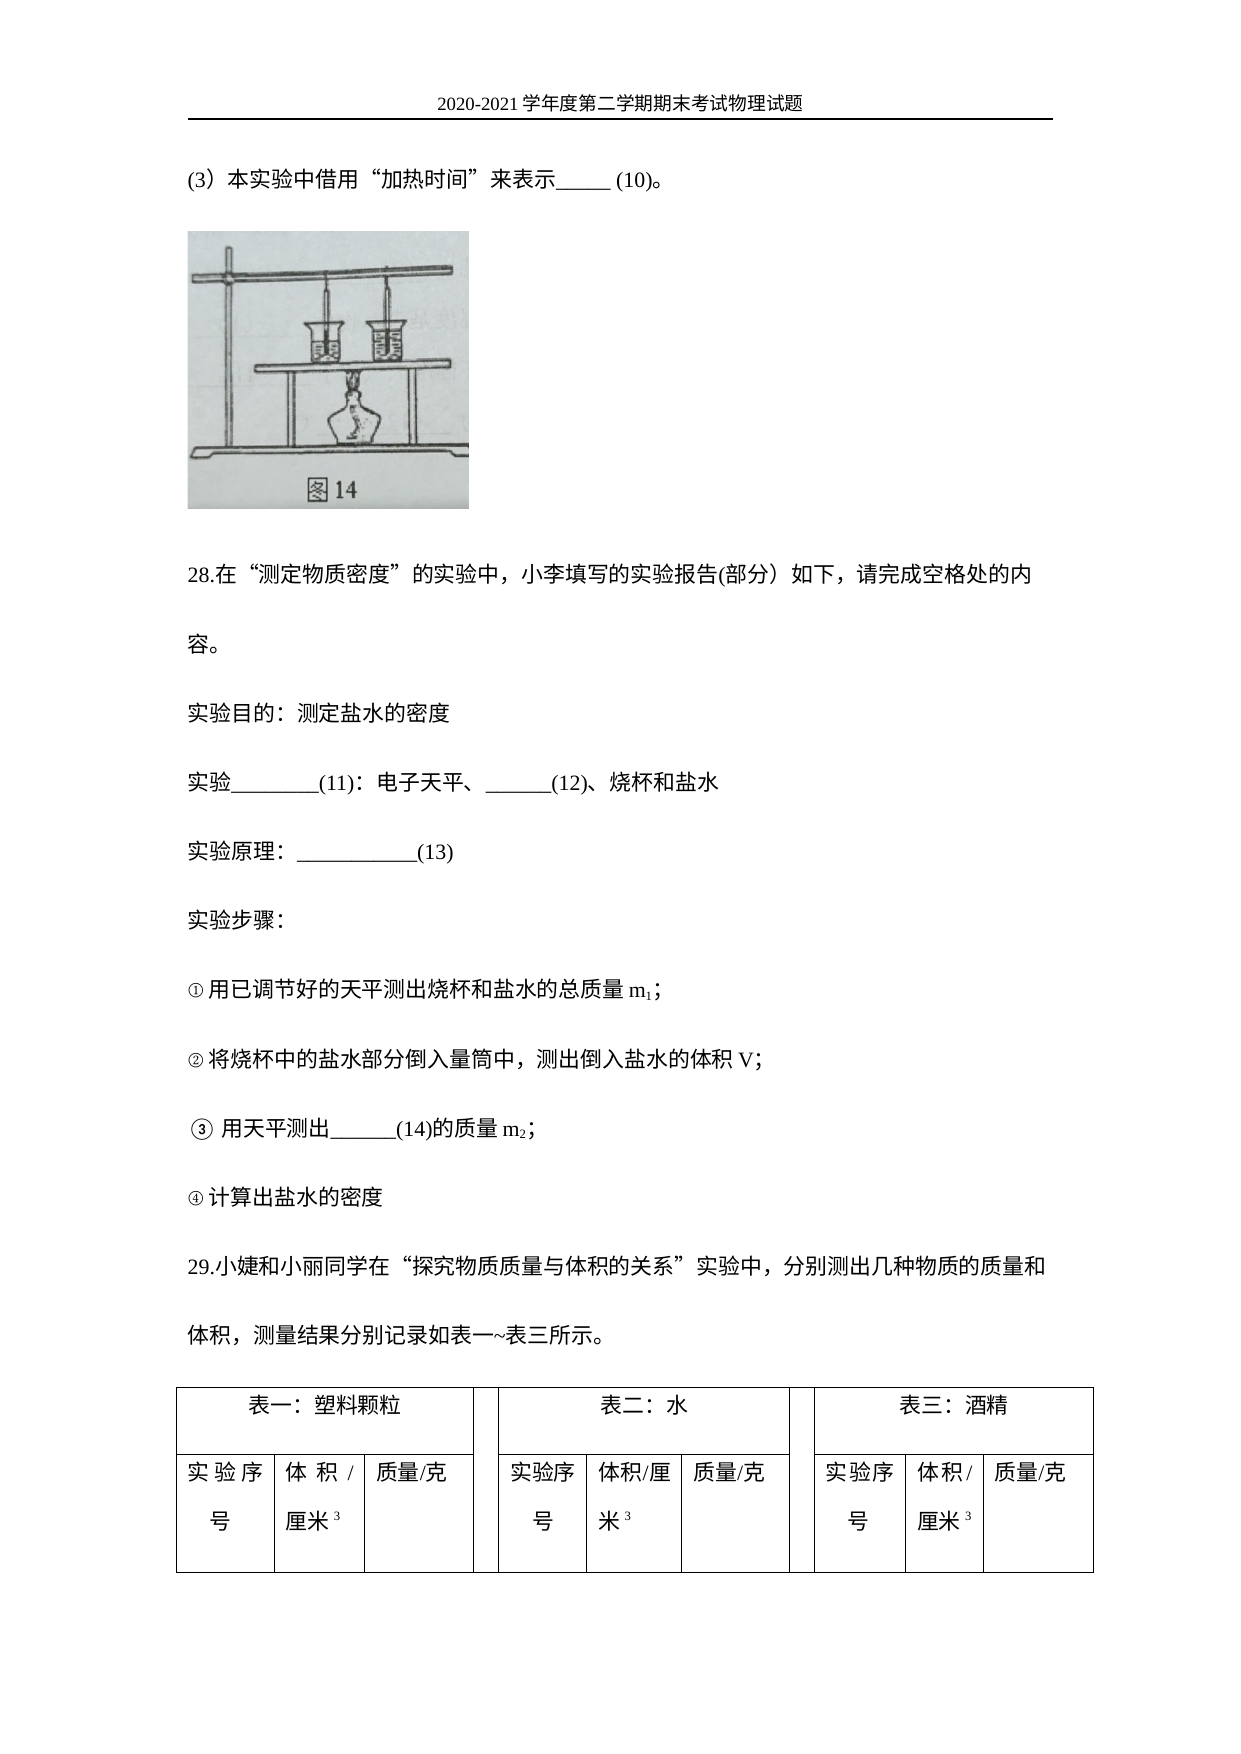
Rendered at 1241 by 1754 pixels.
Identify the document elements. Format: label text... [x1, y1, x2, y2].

table_header [474, 1388, 498, 1572]
table_header 表一：塑料颗粒 [177, 1388, 473, 1454]
text 实验________(11)：电子天平、______(12)、烧杯和盐水 [187, 764, 1053, 797]
table_cell 质量/克 [682, 1455, 789, 1572]
text ②将烧杯中的盐水部分倒入量筒中，测出倒入盐水的体积V； [187, 1041, 1053, 1074]
text 实验步骤： [187, 903, 1053, 935]
table_cell 体积/厘米3 [275, 1455, 364, 1572]
text 实验原理：___________(13) [187, 834, 1053, 866]
table_cell 质量/克 [365, 1455, 473, 1572]
table_cell 实验序号 [499, 1455, 586, 1572]
text 容。 [187, 626, 1053, 659]
table_header 表二：水 [499, 1388, 789, 1454]
text 28.在“测定物质密度”的实验中，小李填写的实验报告(部分）如下，请完成空格处的内 [187, 557, 1053, 589]
text (3）本实验中借用“加热时间”来表示_____ (10)。 [187, 162, 1053, 194]
table_cell 质量/克 [984, 1455, 1093, 1572]
table_cell 实验序号 [815, 1455, 905, 1572]
table_cell 体积/厘米3 [906, 1455, 983, 1572]
text 实验目的：测定盐水的密度 [187, 695, 1053, 728]
text ①用已调节好的天平测出烧杯和盐水的总质量m1； [187, 972, 1053, 1004]
text 29.小婕和小丽同学在“探究物质质量与体积的关系”实验中，分别测出几种物质的质量和 [187, 1249, 1053, 1281]
table_cell 实验序号 [177, 1455, 274, 1572]
text ③用天平测出______(14)的质量m2； [187, 1110, 1053, 1143]
text ④计算出盐水的密度 [187, 1179, 1053, 1212]
text 体积，测量结果分别记录如表一~表三所示。 [187, 1318, 1053, 1350]
table_cell 体积/厘米3 [587, 1455, 681, 1572]
picture [187, 231, 469, 509]
table_header 表三：酒精 [815, 1388, 1093, 1454]
table_header [790, 1388, 814, 1572]
